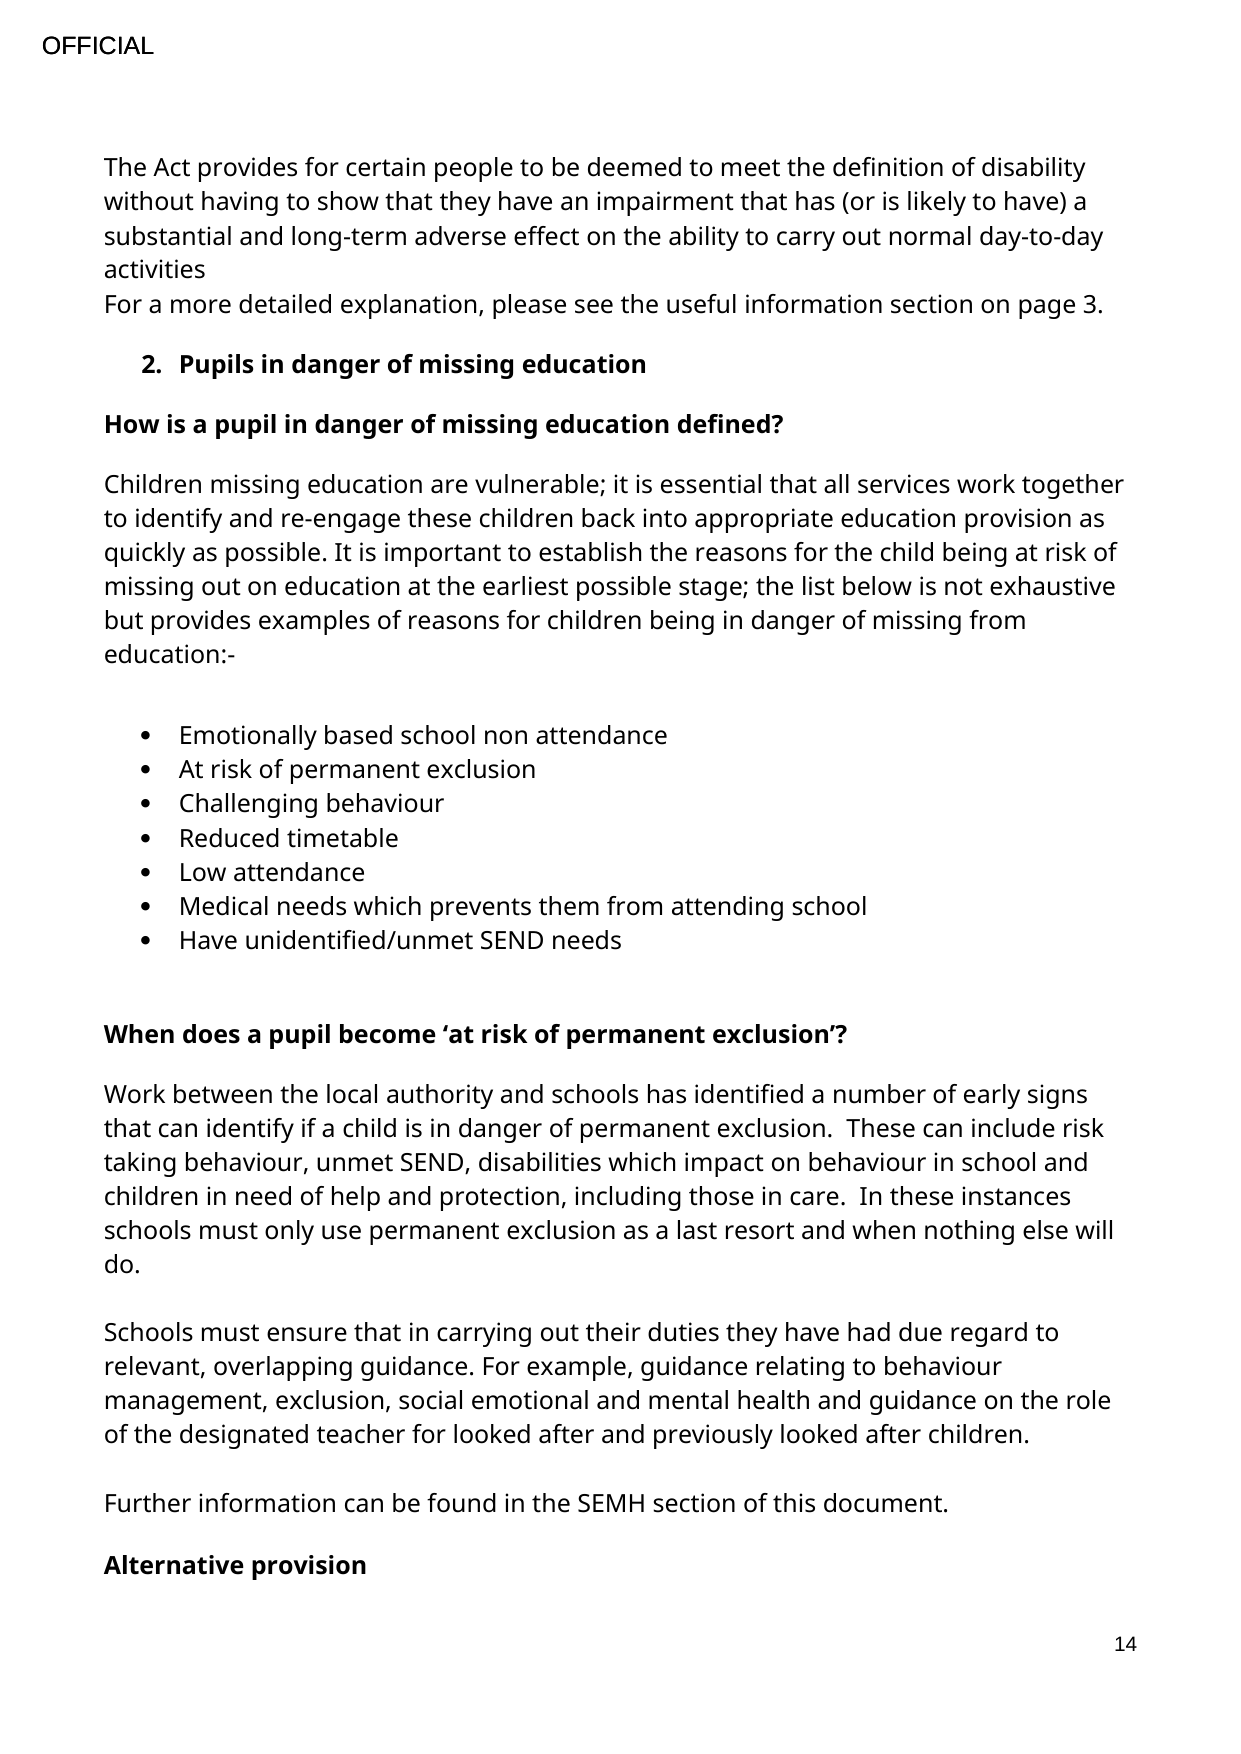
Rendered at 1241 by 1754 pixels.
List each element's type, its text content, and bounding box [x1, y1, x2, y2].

list Pupils in danger of missing education [141, 346, 1137, 380]
list Challenging behaviour [141, 786, 1137, 820]
text How is a pupil in danger of missing education defined? [103, 406, 1137, 440]
text Work between the local authority and schools has identified a number of early signs that can identify if a child is in danger of permanent exclusion. These can include risk taking behaviour, unmet SEND, disabilities which impact on behaviour in school and children in need of help and protection, including those in care. In these instances schools must only use permanent exclusion as a last resort and when nothing else will do. [103, 1076, 1137, 1281]
text Children missing education are vulnerable; it is essential that all services work together to identify and re-engage these children back into appropriate education provision as quickly as possible. It is important to establish the reasons for the child being at risk of missing out on education at the earliest possible stage; the list below is not exhaustive but provides examples of reasons for children being in danger of missing from education:- [103, 466, 1137, 671]
text Further information can be found in the SEMH section of this document. [103, 1485, 1137, 1519]
text For a more detailed explanation, please see the useful information section on page 3. [103, 286, 1137, 320]
list Emotionally based school non attendance [141, 718, 1137, 752]
text Alternative provision [103, 1548, 1137, 1582]
list Have unidentified/unmet SEND needs [141, 922, 1137, 956]
list At risk of permanent exclusion [141, 752, 1137, 786]
text The Act provides for certain people to be deemed to meet the definition of disability without having to show that they have an impairment that has (or is likely to have) a substantial and long-term adverse effect on the ability to carry out normal day-to-day activities [103, 150, 1137, 286]
list Low attendance [141, 854, 1137, 888]
text When does a pupil become ‘at risk of permanent exclusion’? [103, 1016, 1137, 1051]
list Reduced timetable [141, 820, 1137, 854]
list Medical needs which prevents them from attending school [141, 888, 1137, 922]
text Schools must ensure that in carrying out their duties they have had due regard to relevant, overlapping guidance. For example, guidance relating to behaviour management, exclusion, social emotional and mental health and guidance on the role of the designated teacher for looked after and previously looked after children. [103, 1315, 1137, 1451]
